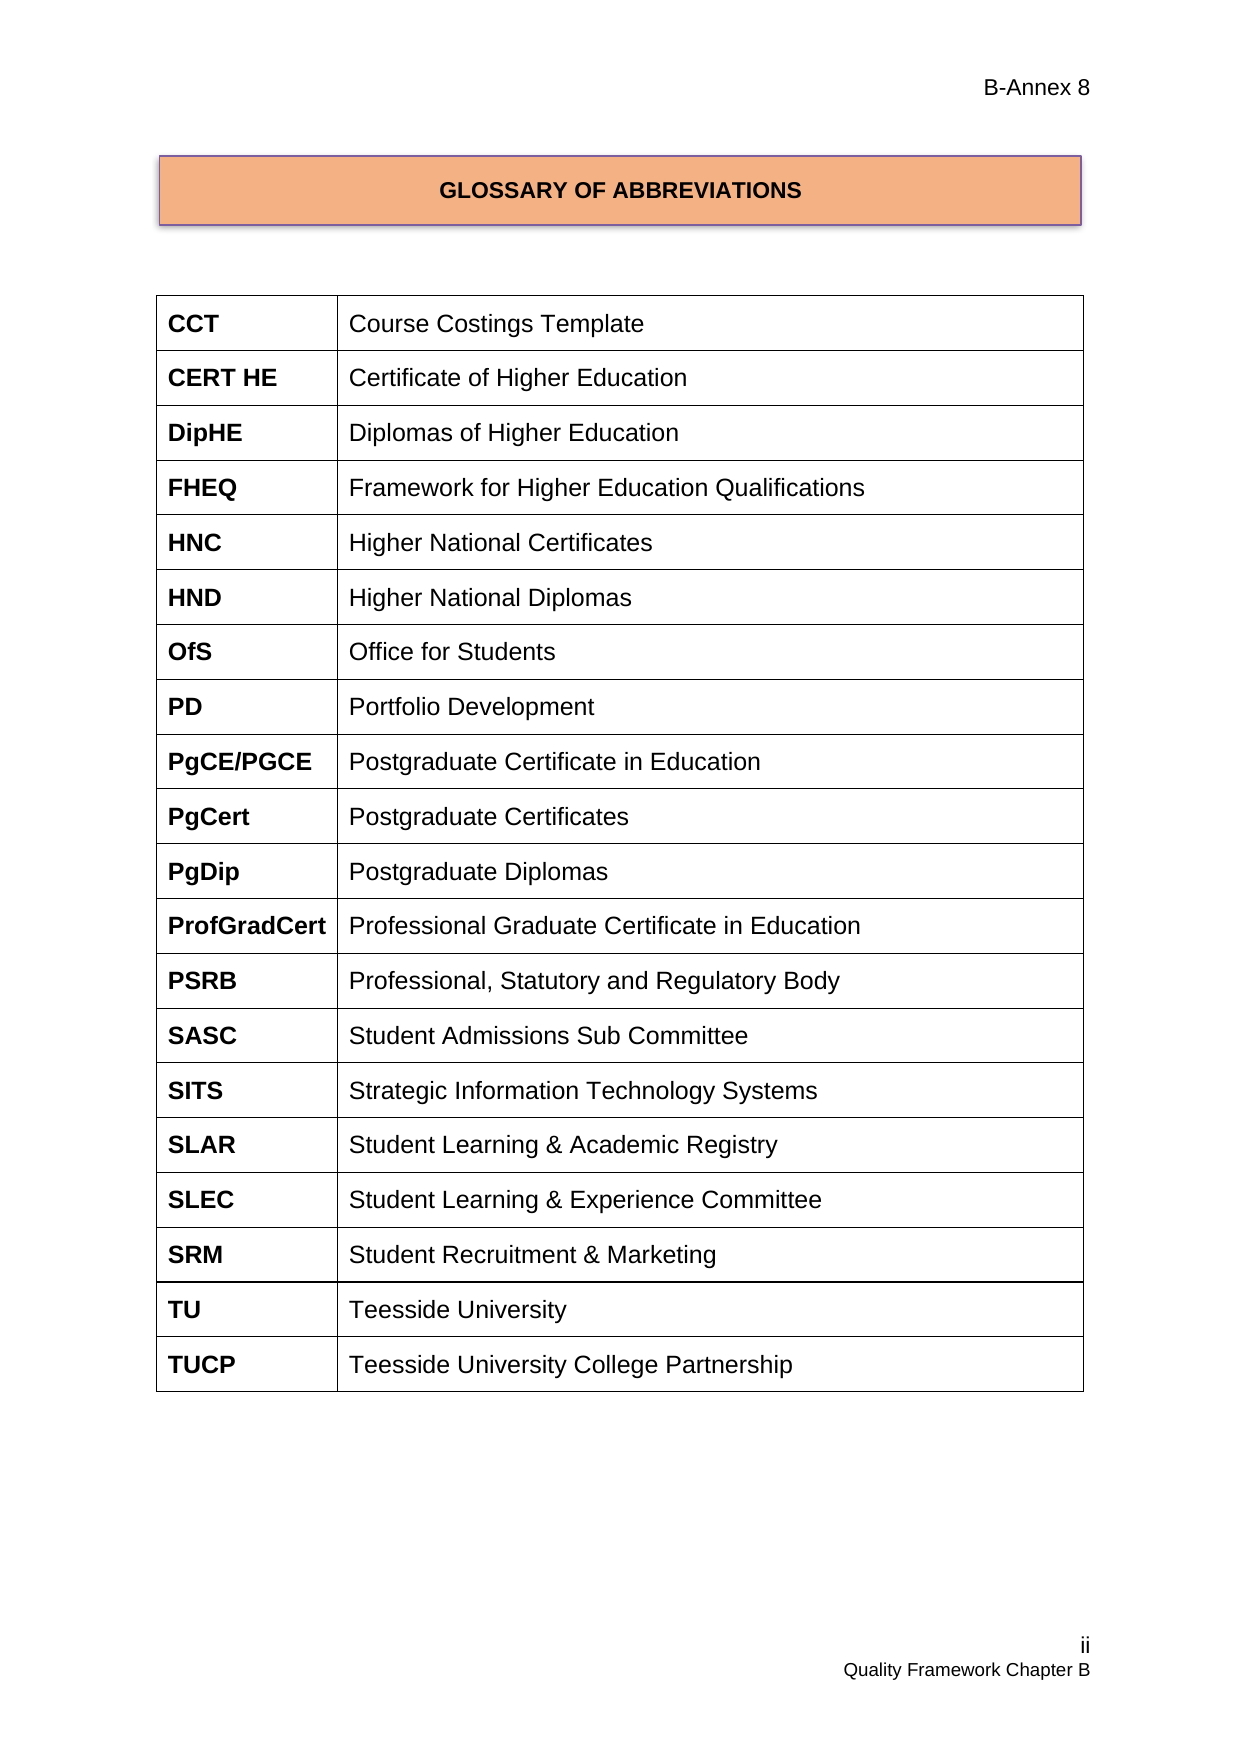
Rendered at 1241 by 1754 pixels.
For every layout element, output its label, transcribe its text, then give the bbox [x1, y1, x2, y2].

table_cell Diplomas of Higher Education [338, 406, 1083, 459]
table_cell Student Learning & Academic Registry [338, 1118, 1083, 1172]
table_cell Student Learning & Experience Committee [338, 1173, 1083, 1227]
table_cell SLAR [157, 1118, 337, 1172]
table_cell Postgraduate Diplomas [338, 844, 1083, 898]
table_cell Student Admissions Sub Committee [338, 1009, 1083, 1062]
table_cell PD [157, 680, 337, 733]
table_cell HND [157, 570, 337, 624]
table_cell CERT HE [157, 351, 337, 405]
table_header Course Costings Template [338, 296, 1083, 350]
table_cell Teesside University [338, 1283, 1083, 1336]
table_cell SASC [157, 1009, 337, 1062]
table_cell DipHE [157, 406, 337, 459]
table_header CCT [157, 296, 337, 350]
table_cell PgCE/PGCE [157, 735, 337, 788]
table_cell PSRB [157, 954, 337, 1007]
table_cell Framework for Higher Education Qualifications [338, 461, 1083, 514]
table_cell Portfolio Development [338, 680, 1083, 733]
table_cell ProfGradCert [157, 899, 337, 953]
table_cell OfS [157, 625, 337, 679]
table_cell Higher National Certificates [338, 515, 1083, 569]
table_cell Professional Graduate Certificate in Education [338, 899, 1083, 953]
table_cell TU [157, 1283, 337, 1336]
table_cell PgCert [157, 789, 337, 843]
table_cell Professional, Statutory and Regulatory Body [338, 954, 1083, 1007]
table_cell FHEQ [157, 461, 337, 514]
table_cell HNC [157, 515, 337, 569]
table_cell TUCP [157, 1337, 337, 1391]
table_cell Postgraduate Certificate in Education [338, 735, 1083, 788]
table_cell Postgraduate Certificates [338, 789, 1083, 843]
table_cell PgDip [157, 844, 337, 898]
table_cell Teesside University College Partnership [338, 1337, 1083, 1391]
table_cell SRM [157, 1228, 337, 1281]
table_cell Office for Students [338, 625, 1083, 679]
table_cell Strategic Information Technology Systems [338, 1063, 1083, 1117]
table_cell SLEC [157, 1173, 337, 1227]
table_cell Certificate of Higher Education [338, 351, 1083, 405]
table_cell Higher National Diplomas [338, 570, 1083, 624]
table_cell Student Recruitment & Marketing [338, 1228, 1083, 1281]
table_cell SITS [157, 1063, 337, 1117]
